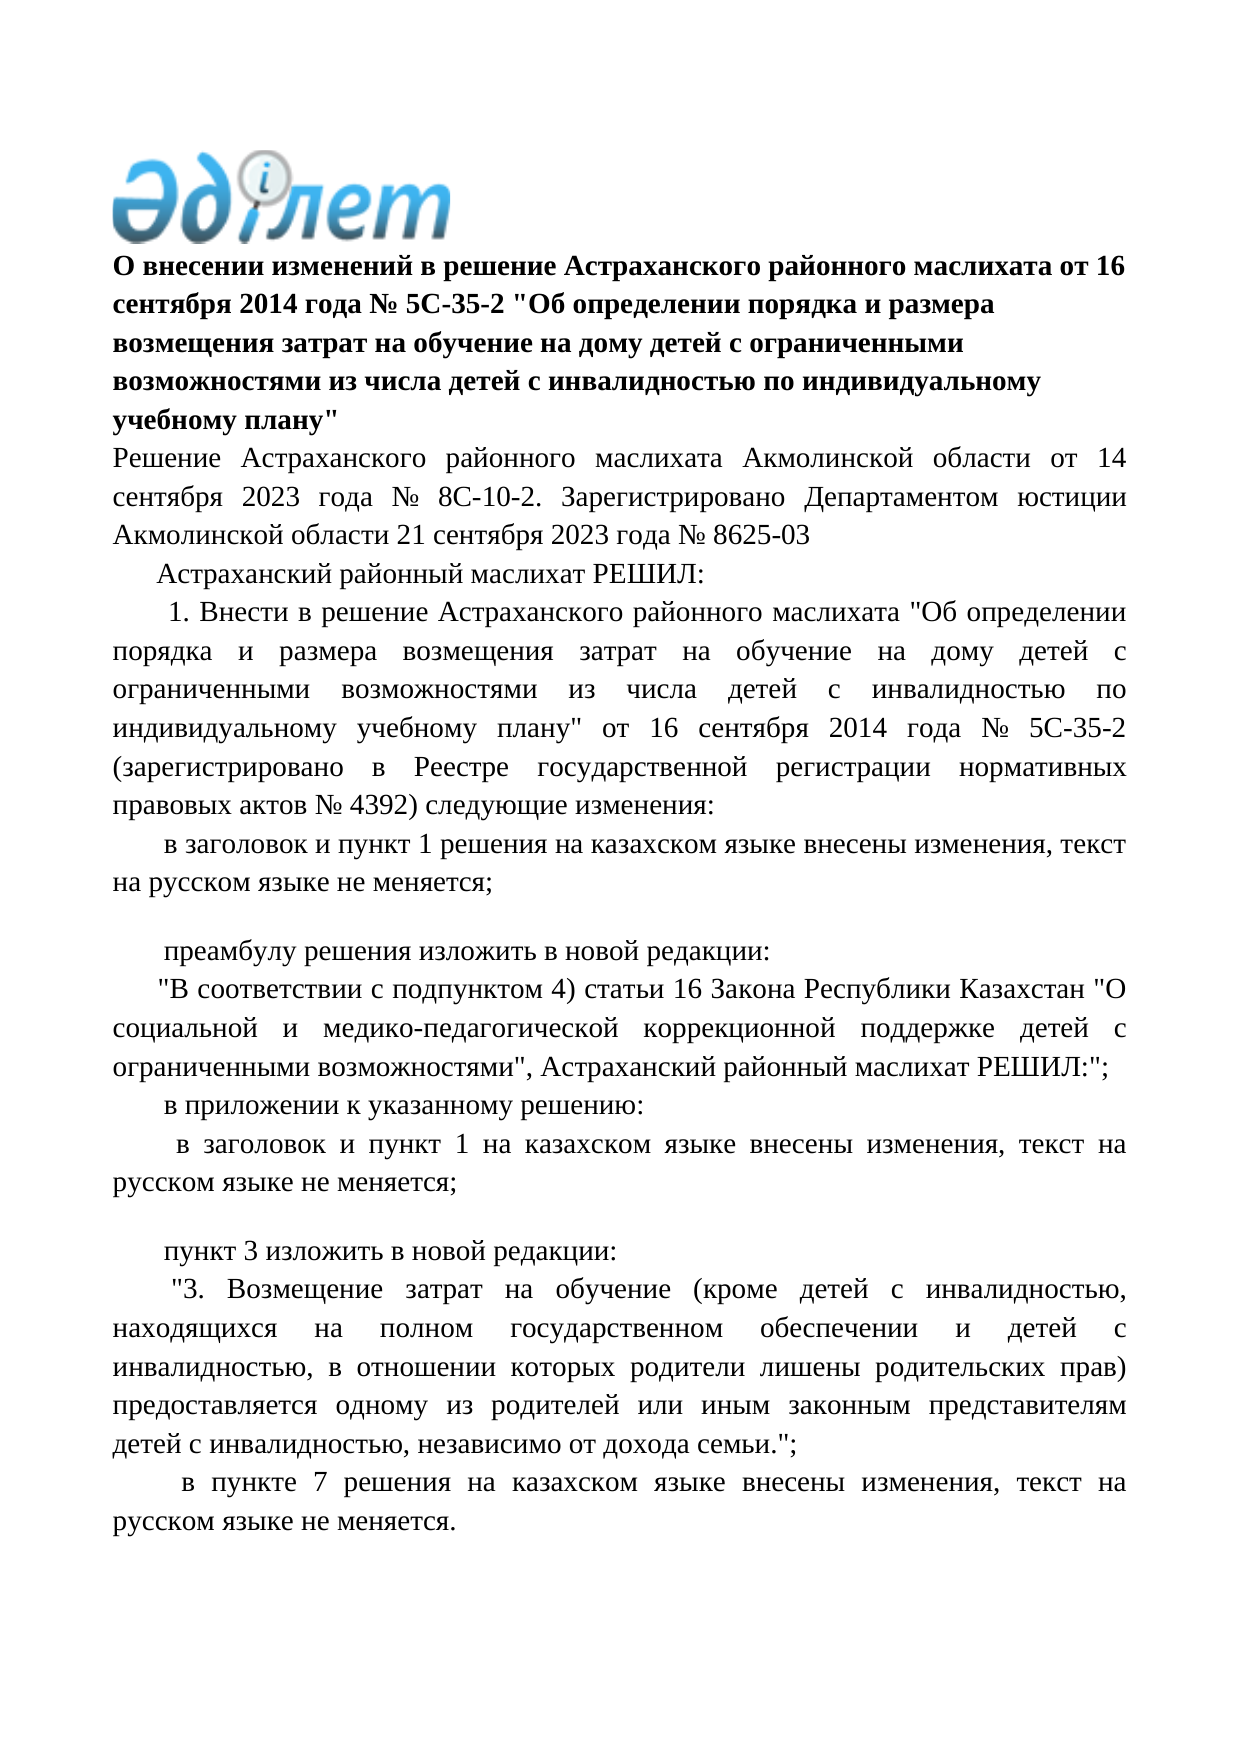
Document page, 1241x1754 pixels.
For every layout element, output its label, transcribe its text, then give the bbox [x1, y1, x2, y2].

text в заголовок и пункт 1 на казахском языке внесены изменения, текст на русском языке не меняется; [112, 1126, 1128, 1198]
text в приложении к указанному решению: [112, 1087, 1128, 1121]
picture [112, 150, 451, 244]
text Астраханский районный маслихат РЕШИЛ: [112, 556, 1128, 589]
text в пункте 7 решения на казахском языке внесены изменения, текст на русском языке не меняется. [112, 1464, 1128, 1536]
text О внесении изменений в решение Астраханского районного маслихата от 16 сентября 2014 года № 5С-35-2 "Об определении порядка и размера возмещения затрат на обучение на дому детей с ограниченными возможностями из числа детей с инвалидностью по индивидуальному учебному плану" [112, 248, 1128, 435]
text 1. Внести в решение Астраханского районного маслихата "Об определении порядка и размера возмещения затрат на обучение на дому детей с ограниченными возможностями из числа детей с инвалидностью по индивидуальному учебному плану" от 16 сентября 2014 года № 5С-35-2 (зарегистрировано в Реестре государственной регистрации нормативных правовых актов № 4392) следующие изменения: [112, 594, 1128, 821]
text "В соответствии с подпунктом 4) статьи 16 Закона Республики Казахстан "О социальной и медико-педагогической коррекционной поддержке детей с ограниченными возможностями", Астраханский районный маслихат РЕШИЛ:"; [112, 972, 1128, 1082]
text Решение Астраханского районного маслихата Акмолинской области от 14 сентября 2023 года № 8С-10-2. Зарегистрировано Департаментом юстиции Акмолинской области 21 сентября 2023 года № 8625-03 [112, 440, 1128, 551]
text преамбулу решения изложить в новой редакции: [112, 933, 1128, 967]
text в заголовок и пункт 1 решения на казахском языке внесены изменения, текст на русском языке не меняется; [112, 826, 1128, 898]
text "3. Возмещение затрат на обучение (кроме детей с инвалидностью, находящихся на полном государственном обеспечении и детей с инвалидностью, в отношении которых родители лишены родительских прав) предоставляется одному из родителей или иным законным представителям детей с инвалидностью, независимо от дохода семьи."; [112, 1272, 1128, 1459]
text пункт 3 изложить в новой редакции: [112, 1233, 1128, 1267]
